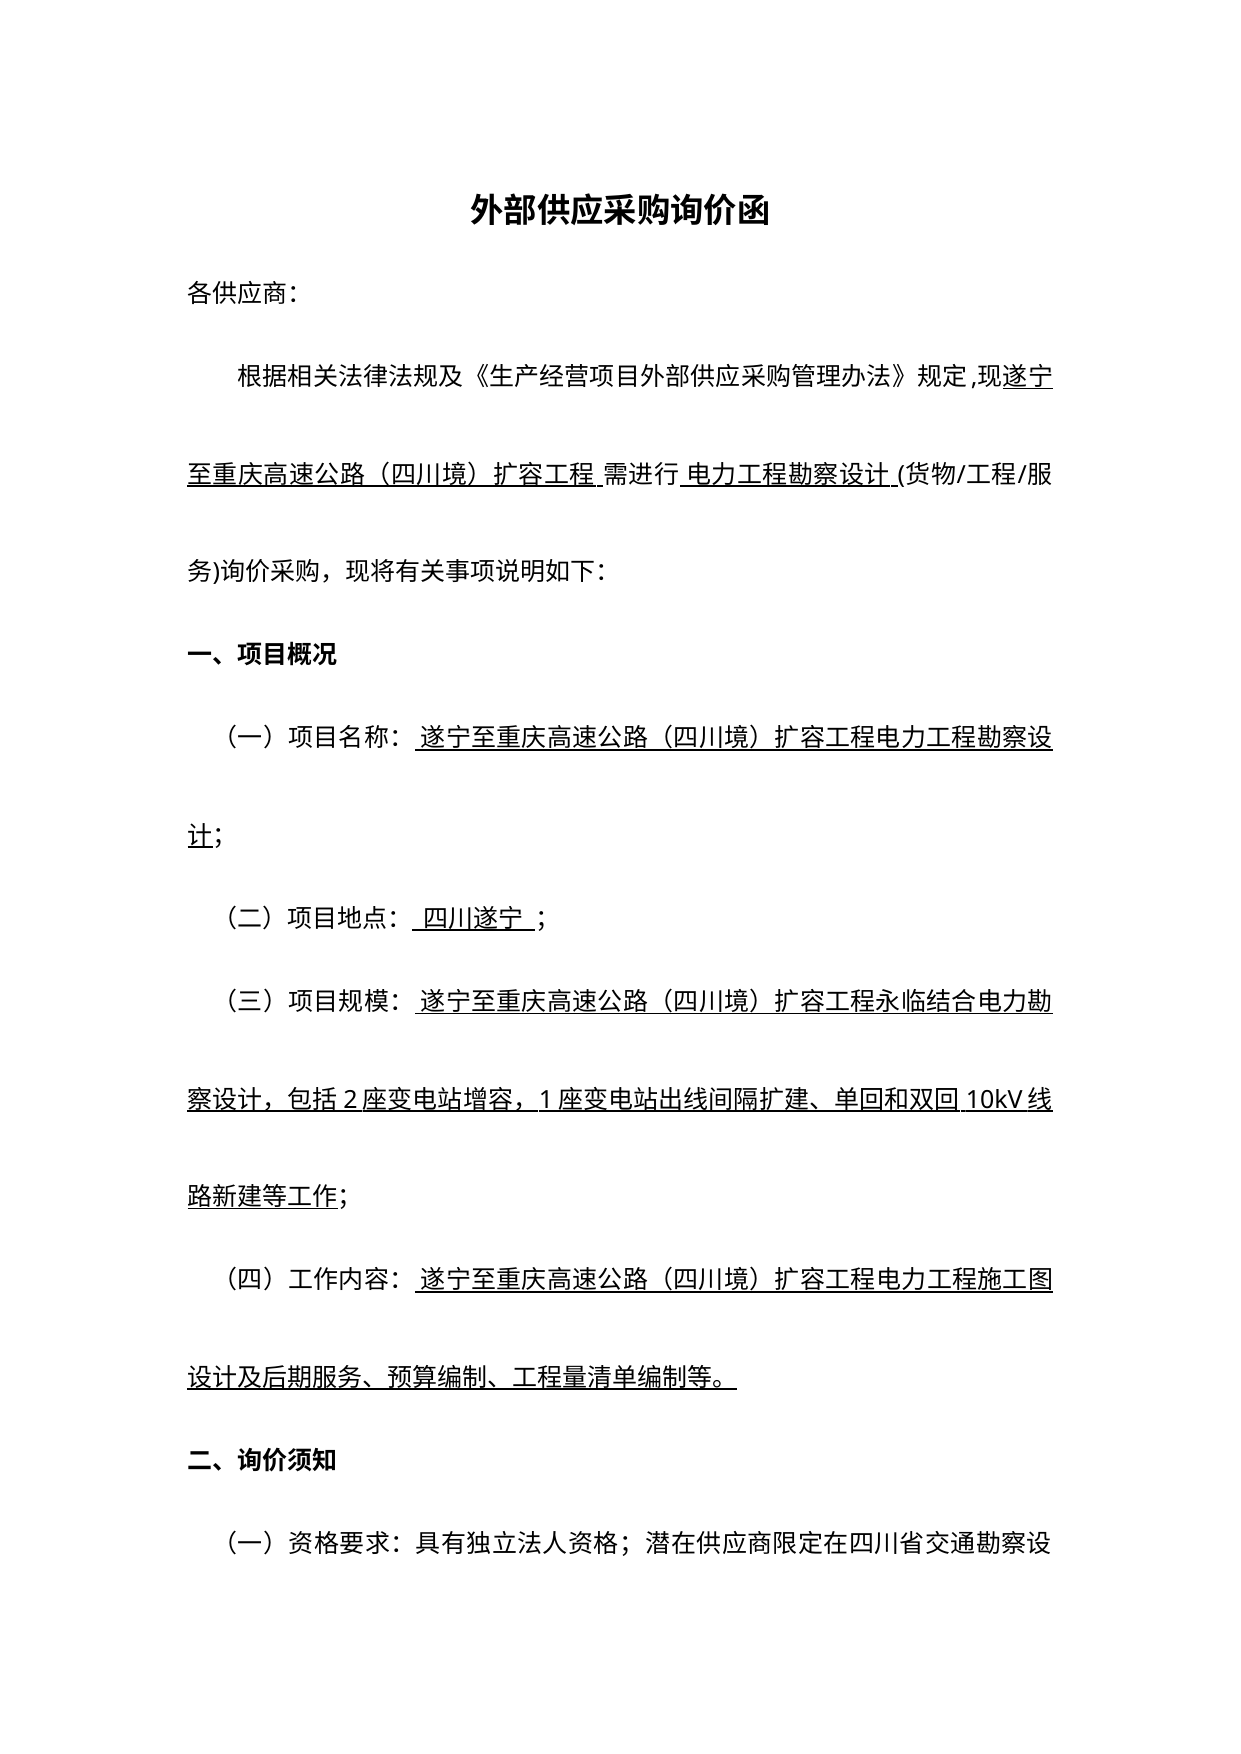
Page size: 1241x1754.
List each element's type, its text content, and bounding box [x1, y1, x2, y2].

text 一、项目概况 [187, 620, 1053, 685]
text 根据相关法律法规及《生产经营项目外部供应采购管理办法》规定,现遂宁至重庆高速公路（四川境）扩容工程 需进行 电力工程勘察设计 (货物/工程/服务)询价采购，现将有关事项说明如下： [187, 342, 1053, 602]
text （一）项目名称： 遂宁至重庆高速公路（四川境）扩容工程电力工程勘察设计； [187, 703, 1053, 866]
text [187, 1509, 1053, 1574]
text 各供应商： [187, 259, 1053, 324]
text （三）项目规模： 遂宁至重庆高速公路（四川境）扩容工程永临结合电力勘察设计，包括2座变电站增容，1座变电站出线间隔扩建、单回和双回10kV线路新建等工作； [187, 967, 1053, 1110]
text （二）项目地点： 四川遂宁 ； [187, 884, 1053, 949]
text 外部供应采购询价函 [187, 174, 1053, 234]
text （四）工作内容： 遂宁至重庆高速公路（四川境）扩容工程电力工程施工图设计及后期服务、预算编制、工程量清单编制等。 [187, 1245, 1053, 1408]
text 二、询价须知 [187, 1426, 1053, 1491]
text （三）项目规模： 遂宁至重庆高速公路（四川境）扩容工程永临结合电力勘察设计，包括2座变电站增容，1座变电站出线间隔扩建、单回和双回10kV线路新建等工作； [187, 1111, 1053, 1227]
